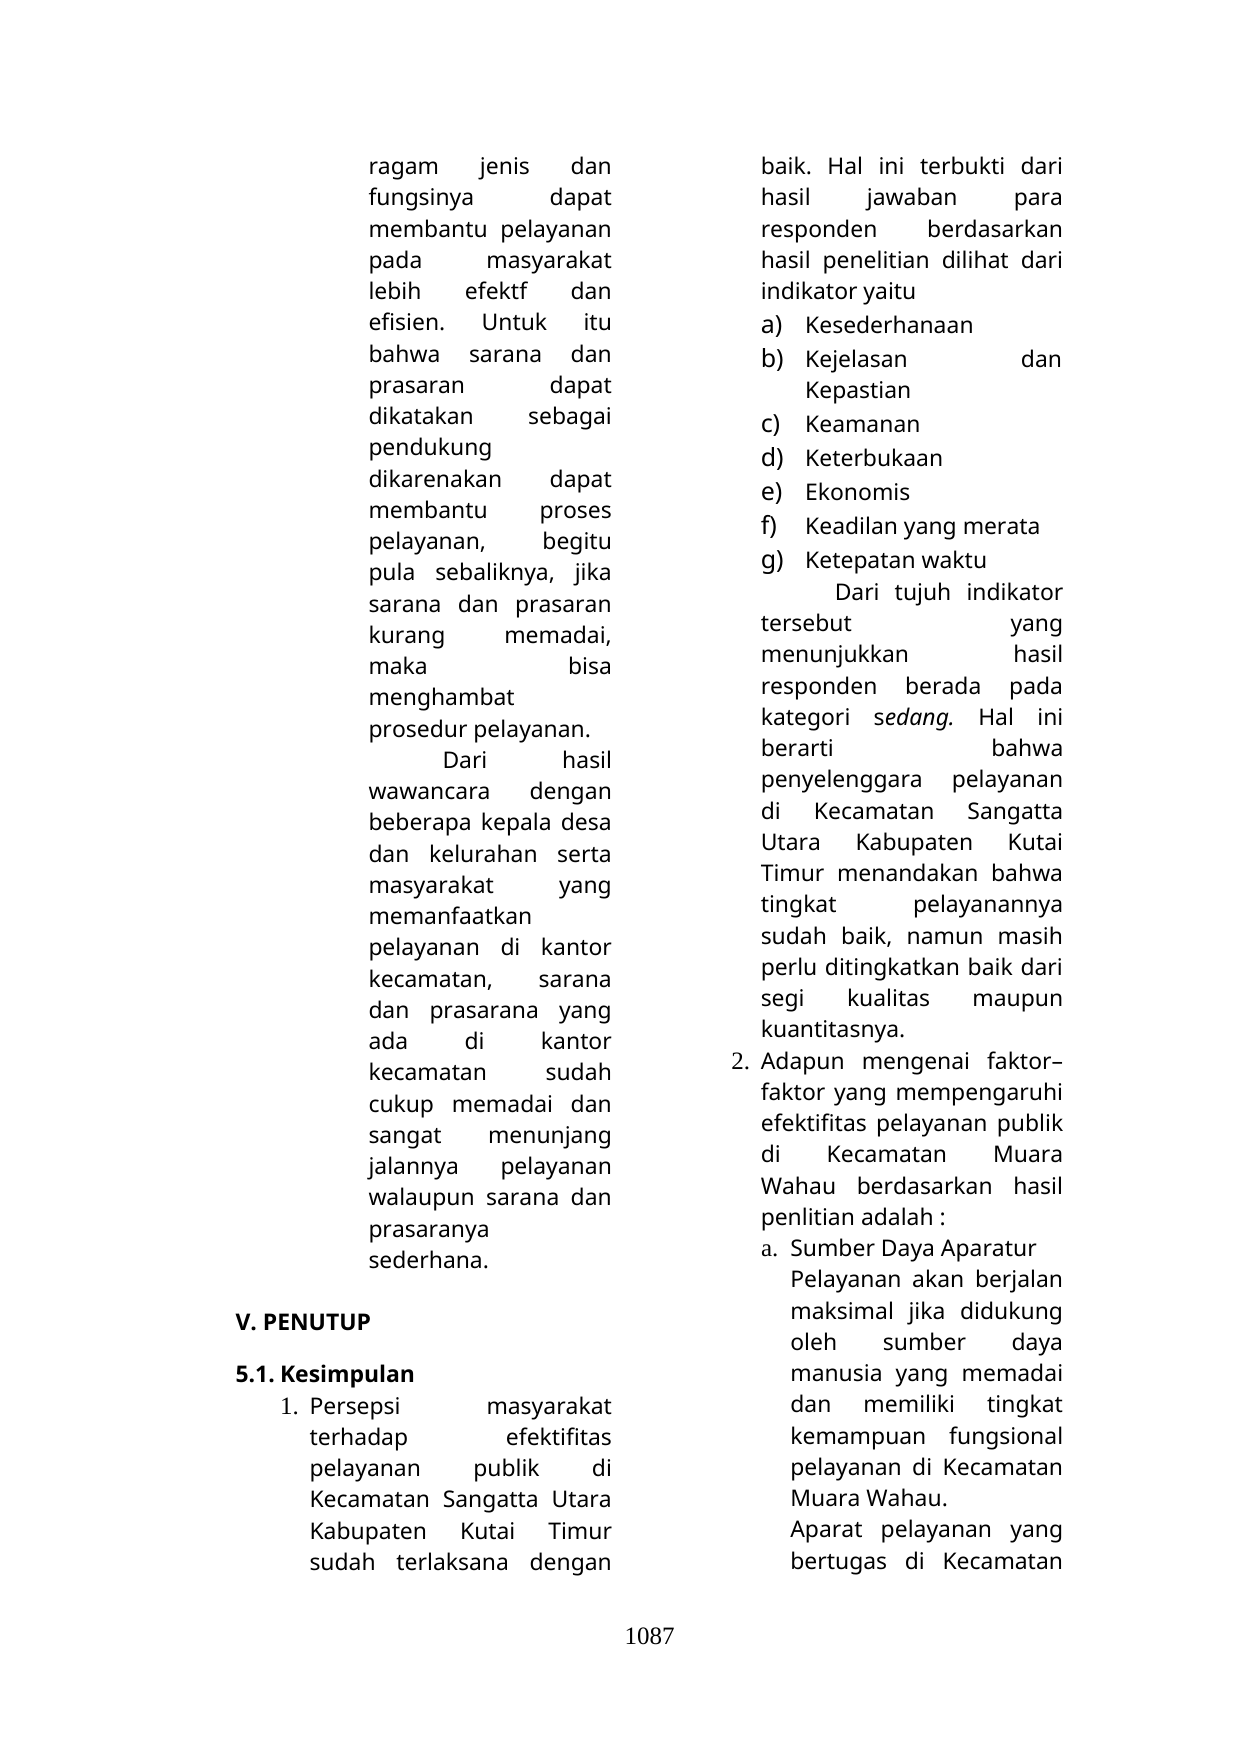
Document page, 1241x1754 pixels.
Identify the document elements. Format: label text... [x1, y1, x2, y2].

list Kesederhanaan [761, 306, 1062, 340]
list Ketepatan waktu [761, 542, 1062, 576]
list Persepsi masyarakat terhadap efektifitas pelayanan publik di Kecamatan Sangatta Utara Kabupaten Kutai Timur sudah terlaksana dengan baik. Hal ini terbukti dari hasil jawaban para responden berdasarkan hasil penelitian dilihat dari indikator yaitu [280, 1389, 612, 1577]
text V. PENUTUP [235, 1306, 612, 1337]
list Keamanan [761, 406, 1062, 440]
text Dari tujuh indikator tersebut yang menunjukkan hasil responden berada pada kategori sedang. Hal ini berarti bahwa penyelenggara pelayanan di Kecamatan Sangatta Utara Kabupaten Kutai Timur menandakan bahwa tingkat pelayanannya sudah baik, namun masih perlu ditingkatkan baik dari segi kualitas maupun kuantitasnya. [761, 576, 1063, 1045]
list Persepsi masyarakat terhadap efektifitas pelayanan publik di Kecamatan Sangatta Utara Kabupaten Kutai Timur sudah terlaksana dengan baik. Hal ini terbukti dari hasil jawaban para responden berdasarkan hasil penelitian dilihat dari indikator yaitu [731, 150, 1063, 306]
list Sumber Daya Aparatur [761, 1232, 1062, 1263]
list Adapun mengenai faktor–faktor yang mempengaruhi efektifitas pelayanan publik di Kecamatan Muara Wahau berdasarkan hasil penlitian adalah : [731, 1045, 1063, 1232]
list Keadilan yang merata [761, 508, 1062, 542]
list Kejelasan dan Kepastian [761, 340, 1062, 406]
list Keterbukaan [761, 440, 1062, 474]
text Dari hasil wawancara dengan beberapa kepala desa dan kelurahan serta masyarakat yang memanfaatkan pelayanan di kantor kecamatan, sarana dan prasarana yang ada di kantor kecamatan sudah cukup memadai dan sangat menunjang jalannya pelayanan walaupun sarana dan prasaranya sederhana. [368, 744, 612, 1275]
list Ekonomis [761, 474, 1062, 508]
text Pelayanan akan berjalan maksimal jika didukung oleh sumber daya manusia yang memadai dan memiliki tingkat kemampuan fungsional pelayanan di Kecamatan Muara Wahau. [790, 1263, 1063, 1513]
list Kesimpulan [235, 1358, 612, 1389]
